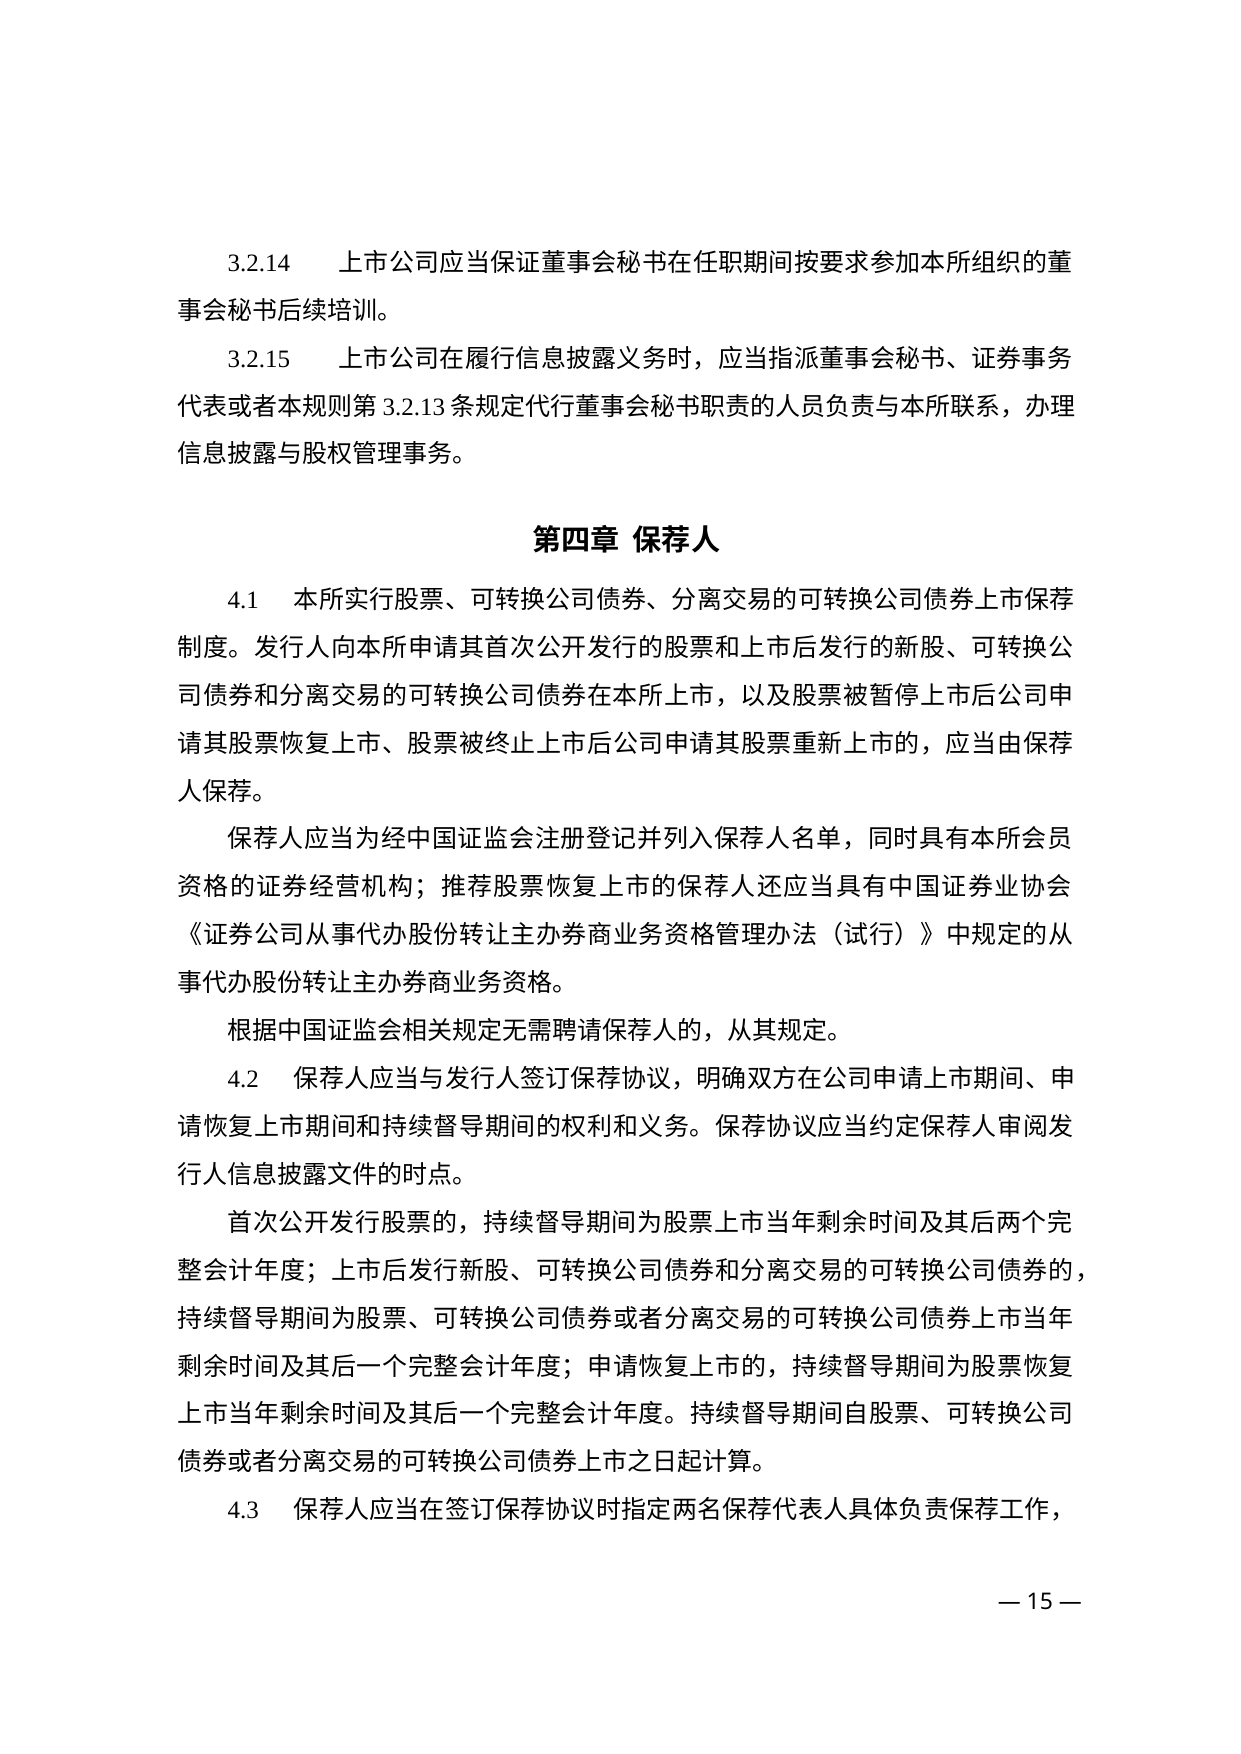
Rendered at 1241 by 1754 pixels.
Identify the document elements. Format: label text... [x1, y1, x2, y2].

text 保荐人应当为经中国证监会注册登记并列入保荐人名单，同时具有本所会员资格的证券经营机构；推荐股票恢复上市的保荐人还应当具有中国证券业协会《证券公司从事代办股份转让主办券商业务资格管理办法（试行）》中规定的从事代办股份转让主办券商业务资格。 [177, 809, 1075, 1001]
list 本所实行股票、可转换公司债券、分离交易的可转换公司债券上市保荐制度。发行人向本所申请其首次公开发行的股票和上市后发行的新股、可转换公司债券和分离交易的可转换公司债券在本所上市，以及股票被暂停上市后公司申请其股票恢复上市、股票被终止上市后公司申请其股票重新上市的，应当由保荐人保荐。 [177, 570, 1075, 809]
text 根据中国证监会相关规定无需聘请保荐人的，从其规定。 [177, 1001, 1075, 1049]
list 保荐人应当在签订保荐协议时指定两名保荐代表人具体负责保荐工作，作为保荐人与本所之间的指定联络人。 [177, 1480, 1075, 1528]
text 首次公开发行股票的，持续督导期间为股票上市当年剩余时间及其后两个完整会计年度；上市后发行新股、可转换公司债券和分离交易的可转换公司债券的，持续督导期间为股票、可转换公司债券或者分离交易的可转换公司债券上市当年剩余时间及其后一个完整会计年度；申请恢复上市的，持续督导期间为股票恢复上市当年剩余时间及其后一个完整会计年度。持续督导期间自股票、可转换公司债券或者分离交易的可转换公司债券上市之日起计算。 [177, 1193, 1075, 1480]
list 上市公司应当保证董事会秘书在任职期间按要求参加本所组织的董事会秘书后续培训。 [177, 233, 1075, 329]
list 上市公司在履行信息披露义务时，应当指派董事会秘书、证券事务代表或者本规则第3.2.13条规定代行董事会秘书职责的人员负责与本所联系，办理信息披露与股权管理事务。 [177, 329, 1075, 472]
subtitle 第四章 保荐人 [177, 505, 1075, 570]
list 保荐人应当与发行人签订保荐协议，明确双方在公司申请上市期间、申请恢复上市期间和持续督导期间的权利和义务。保荐协议应当约定保荐人审阅发行人信息披露文件的时点。 [177, 1049, 1075, 1193]
